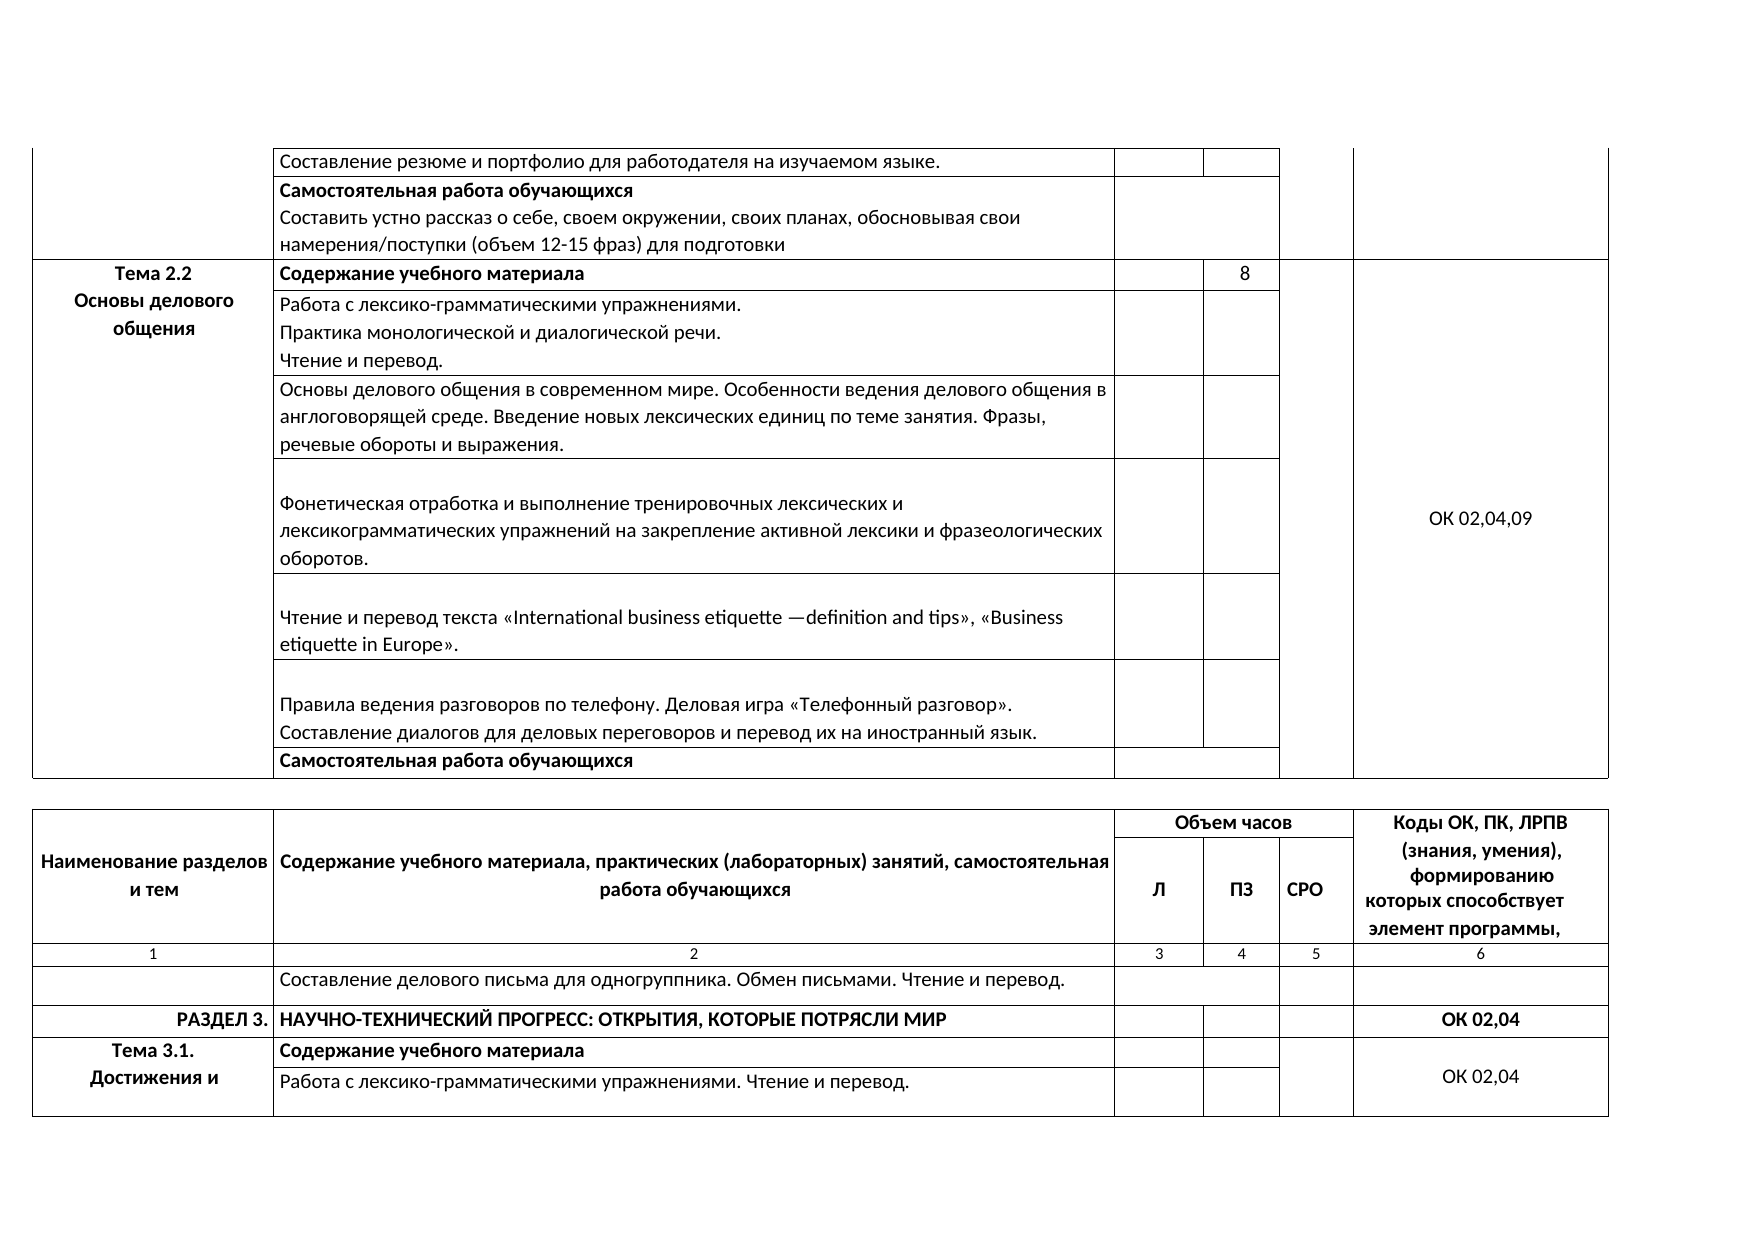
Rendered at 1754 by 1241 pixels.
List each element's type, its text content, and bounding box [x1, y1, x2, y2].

table_cell 3 [1115, 944, 1203, 966]
table_cell [1280, 260, 1353, 778]
table_header Содержание учебного материала, практических (лабораторных) занятий, самостоятельная работа обучающихся [274, 810, 1114, 942]
table_cell [1115, 748, 1279, 778]
table_cell Л [1115, 838, 1203, 942]
table_cell Содержание учебного материала [274, 1038, 1114, 1067]
table_cell 5 [1280, 944, 1353, 966]
table_cell [1280, 1038, 1353, 1116]
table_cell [274, 149, 1114, 176]
table_cell 4 [1204, 944, 1279, 966]
table_cell ОК 02,04 [1354, 1006, 1608, 1036]
table_cell [1115, 660, 1203, 747]
table_cell [1115, 1038, 1203, 1067]
table_cell Работа с лексико-грамматическими упражнениями. Чтение и перевод. [274, 1068, 1114, 1116]
table_cell [1115, 260, 1203, 290]
table_cell РАЗДЕЛ 3. [33, 1006, 273, 1036]
table_cell 1 [33, 944, 273, 966]
table_cell СРО [1280, 838, 1353, 942]
table_cell [1204, 291, 1279, 375]
table_header Объем часов [1115, 810, 1353, 837]
table_cell [1115, 1006, 1203, 1036]
table_cell Чтение и перевод текста «International business etiquette —definition and tips», «Business etiquette in Europe». [274, 574, 1114, 659]
table_cell ОК 02,04 [1354, 1038, 1608, 1116]
table_cell [1354, 967, 1608, 1005]
table_header Наименование разделов и тем [33, 810, 273, 942]
table_cell [1204, 660, 1279, 747]
table_cell 8 [1204, 260, 1279, 290]
table_cell [1280, 1006, 1353, 1036]
table_cell 6 [1354, 944, 1608, 966]
table_cell [1115, 177, 1279, 259]
table_header Коды ОК, ПК, ЛРПВ (знания, умения), формированию которых способствует элемент программы, [1354, 810, 1608, 942]
table_cell [1115, 1068, 1203, 1116]
table_cell [1204, 459, 1279, 572]
table_cell Тема 2.2 Основы делового общения [33, 260, 273, 778]
table_cell [1280, 967, 1353, 1005]
table_cell [1204, 376, 1279, 458]
table_cell 2 [274, 944, 1114, 966]
table_cell [1204, 1038, 1279, 1067]
table_cell Самостоятельная работа обучающихся [274, 748, 1114, 778]
table_cell [33, 967, 273, 1005]
table_cell Тема 3.1. Достижения и инновации в науке и технике и их изобретатели [33, 1038, 273, 1116]
table_cell НАУЧНО-ТЕХНИЧЕСКИЙ ПРОГРЕСС: ОТКРЫТИЯ, КОТОРЫЕ ПОТРЯСЛИ МИР [274, 1006, 1114, 1036]
table_cell [1204, 1068, 1279, 1116]
table_cell [1204, 574, 1279, 659]
table_cell Фонетическая отработка и выполнение тренировочных лексических и лексикограмматических упражнений на закрепление активной лексики и фразеологических оборотов. [274, 459, 1114, 572]
table_cell [1115, 967, 1279, 1005]
table_cell Содержание учебного материала [274, 260, 1114, 290]
table_cell Самостоятельная работа обучающихся Составить устно рассказ о себе, своем окружении, своих планах, обосновывая свои намерения/поступки (объем 12-15 фраз) для подготовки [274, 177, 1114, 259]
table_cell [1204, 149, 1279, 176]
table_cell Составление делового письма для одногруппника. Обмен письмами. Чтение и перевод. [274, 967, 1114, 1005]
table_cell Работа с лексико-грамматическими упражнениями. Практика монологической и диалогической речи. Чтение и перевод. [274, 291, 1114, 375]
table_cell [1115, 376, 1203, 458]
table_cell [1115, 291, 1203, 375]
table_cell ПЗ [1204, 838, 1279, 942]
table_cell ОК 02,04,09 [1354, 260, 1608, 778]
table_cell [1115, 574, 1203, 659]
table_cell [1115, 149, 1203, 176]
table_cell Правила ведения разговоров по телефону. Деловая игра «Телефонный разговор». Составление диалогов для деловых переговоров и перевод их на иностранный язык. [274, 660, 1114, 747]
table_cell [1204, 1006, 1279, 1036]
table_cell Основы делового общения в современном мире. Особенности ведения делового общения в англоговорящей среде. Введение новых лексических единиц по теме занятия. Фразы, речевые обороты и выражения. [274, 376, 1114, 458]
table_cell [1115, 459, 1203, 572]
